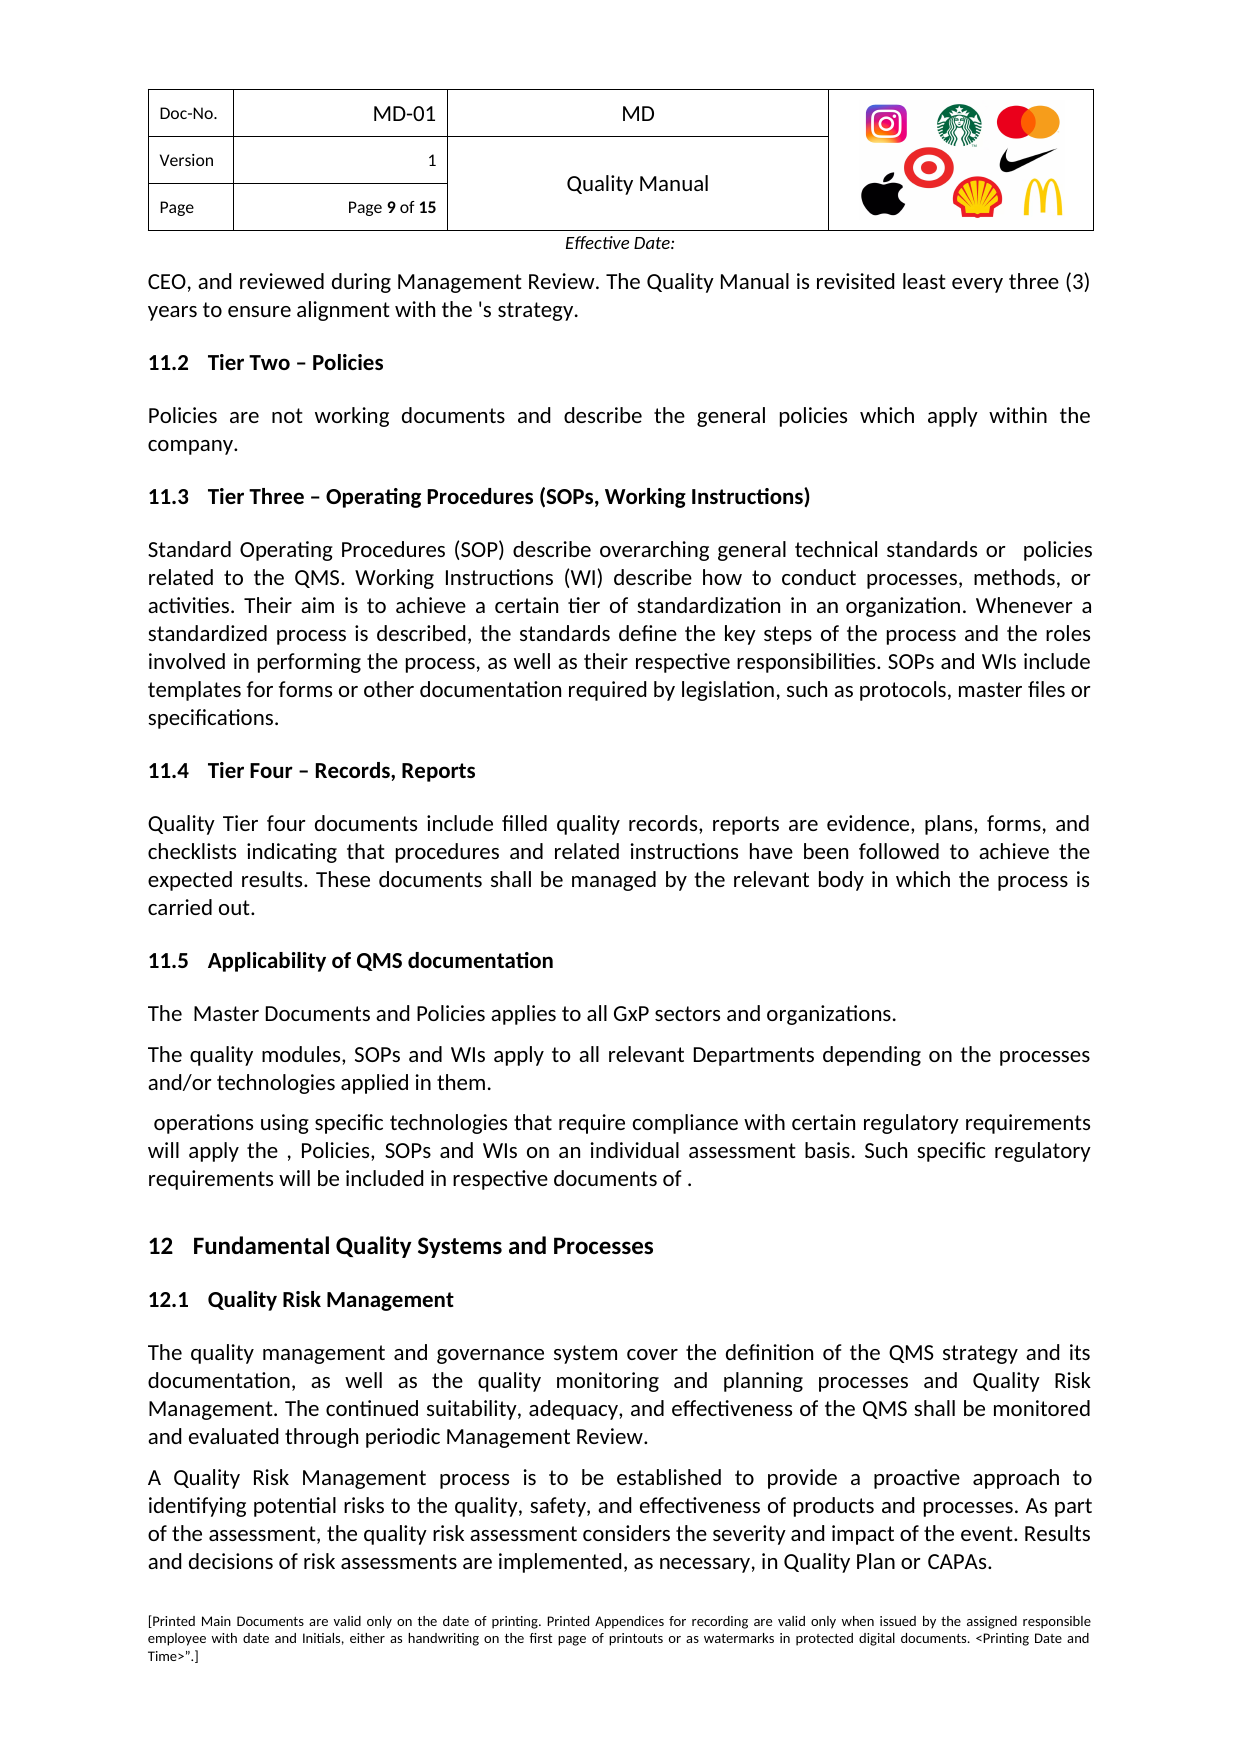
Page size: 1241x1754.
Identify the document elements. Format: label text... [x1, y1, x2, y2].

subtitle Tier Three – Operating Procedures (SOPs, Working Instructions) [148, 482, 1093, 510]
text operations using specific technologies that require compliance with certain regulatory requirements will apply the , Policies, SOPs and WIs on an individual assessment basis. Such specific regulatory requirements will be included in respective documents of . [148, 1108, 1093, 1192]
picture [858, 100, 1066, 220]
subtitle Fundamental Quality Systems and Processes [148, 1230, 1093, 1260]
text Standard Operating Procedures (SOP) describe overarching general technical standards or policies related to the QMS. Working Instructions (WI) describe how to conduct processes, methods, or activities. Their aim is to achieve a certain tier of standardization in an organization. Whenever a standardized process is described, the standards define the key steps of the process and the roles involved in performing the process, as well as their respective responsibilities. SOPs and WIs include templates for forms or other documentation required by legislation, such as protocols, master files or specifications. [148, 535, 1093, 731]
text The quality modules, SOPs and WIs apply to all relevant Departments depending on the processes and/or technologies applied in them. [148, 1040, 1093, 1096]
text Policies are not working documents and describe the general policies which apply within the company. [148, 401, 1093, 457]
subtitle Applicability of QMS documentation [148, 946, 1093, 974]
text A Quality Risk Management process is to be established to provide a proactive approach to identifying potential risks to the quality, safety, and effectiveness of products and processes. As part of the assessment, the quality risk assessment considers the severity and impact of the event. Results and decisions of risk assessments are implemented, as necessary, in Quality Plan or CAPAs. [148, 1463, 1093, 1575]
text The quality management and governance system cover the definition of the QMS strategy and its documentation, as well as the quality monitoring and planning processes and Quality Risk Management. The continued suitability, adequacy, and effectiveness of the QMS shall be monitored and evaluated through periodic Management Review. [148, 1338, 1093, 1451]
subtitle Tier Four – Records, Reports [148, 756, 1093, 784]
subtitle Tier Two – Policies [148, 348, 1093, 376]
text Quality Tier four documents include filled quality records, reports are evidence, plans, forms, and checklists indicating that procedures and related instructions have been followed to achieve the expected results. These documents shall be managed by the relevant body in which the process is carried out. [148, 809, 1093, 921]
subtitle Quality Risk Management [148, 1285, 1093, 1313]
text The Master Documents and Policies applies to all GxP sectors and organizations. [148, 999, 1093, 1027]
